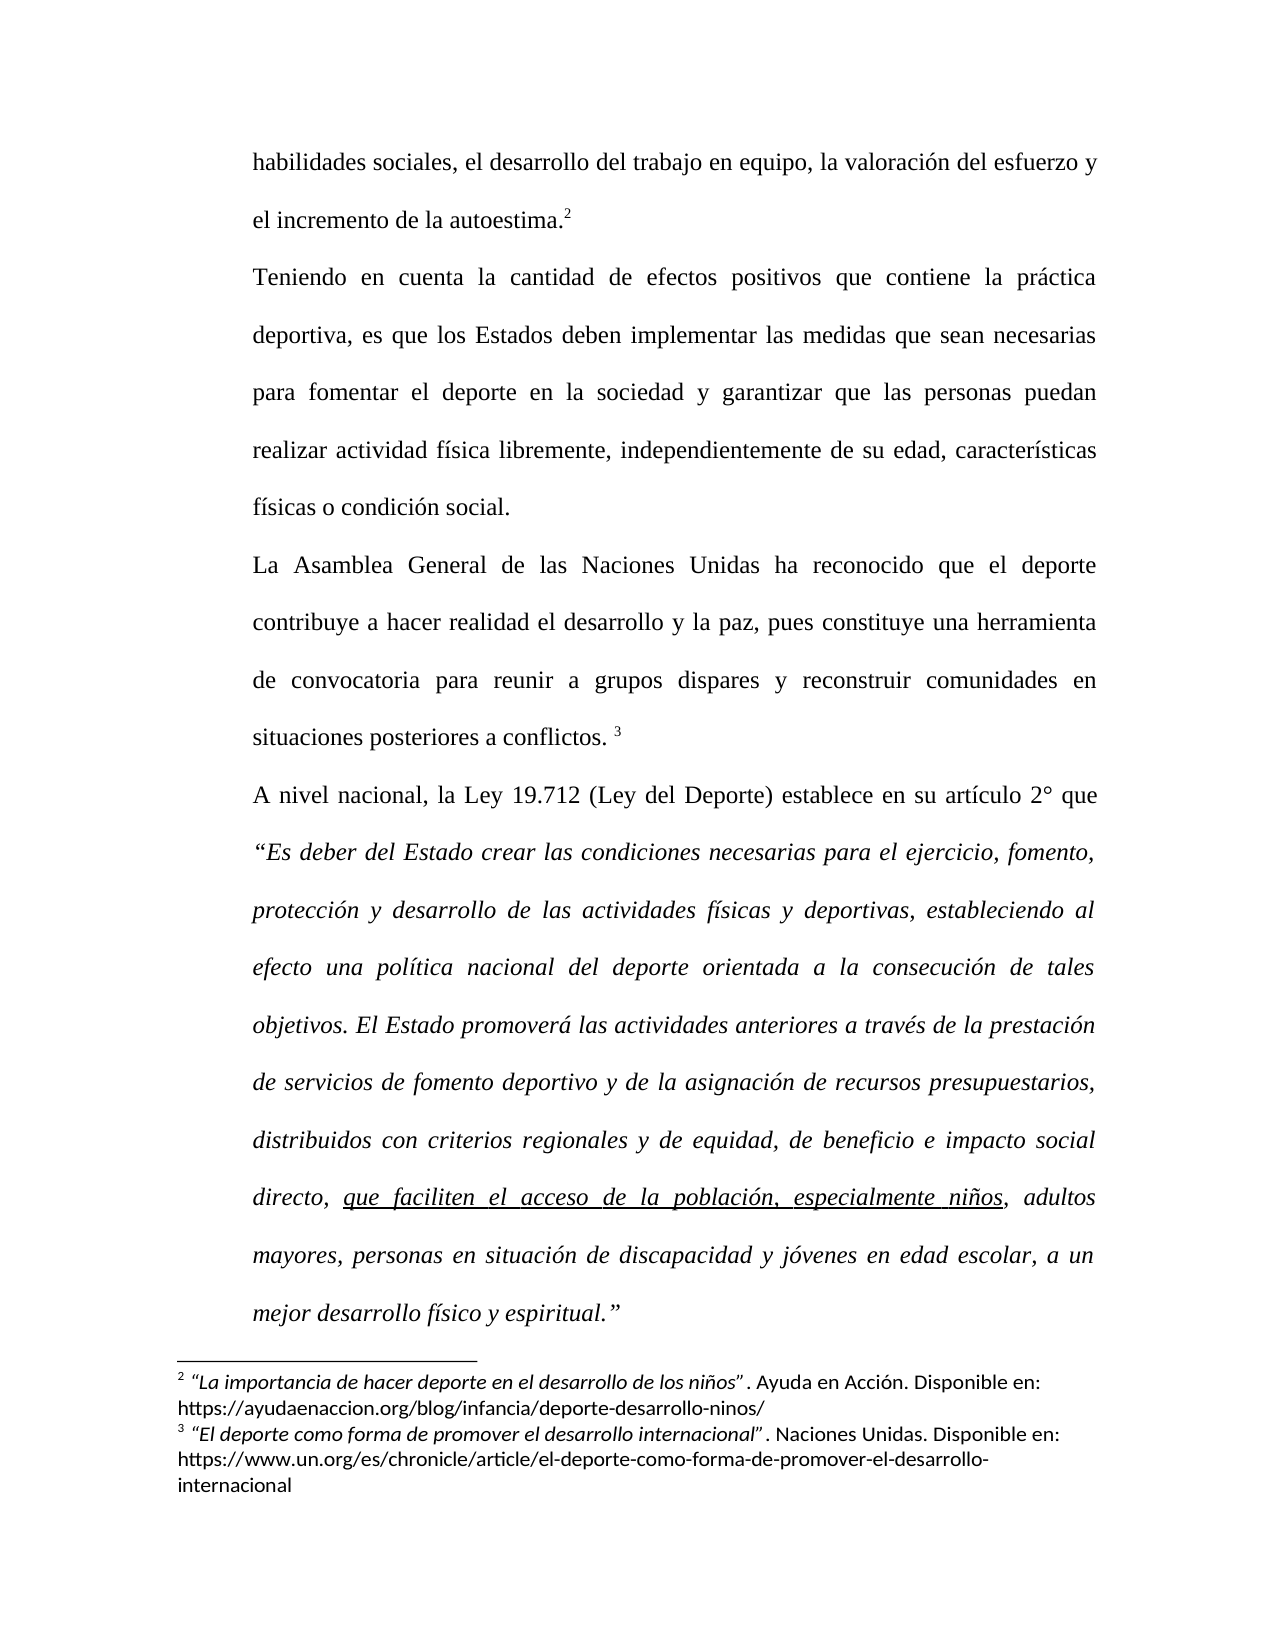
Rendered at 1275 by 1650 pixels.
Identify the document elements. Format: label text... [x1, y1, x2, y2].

text Teniendo en cuenta la cantidad de efectos positivos que contiene la práctica deportiva, es que los Estados deben implementar las medidas que sean necesarias para fomentar el deporte en la sociedad y garantizar que las personas puedan realizar actividad física libremente, independientemente de su edad, características físicas o condición social. [252, 262, 1098, 521]
text 2 “La importancia de hacer deporte en el desarrollo de los niños”. Ayuda en Acción. Disponible en: https://ayudaenaccion.org/blog/infancia/deporte-desarrollo-ninos/ [177, 1368, 1053, 1420]
text La Asamblea General de las Naciones Unidas ha reconocido que el deporte contribuye a hacer realidad el desarrollo y la paz, pues constituye una herramienta de convocatoria para reunir a grupos dispares y reconstruir comunidades en situaciones posteriores a conflictos. 3 [252, 550, 1098, 751]
text 3 “El deporte como forma de promover el desarrollo internacional”. Naciones Unidas. Disponible en: https://www.un.org/es/chronicle/article/el-deporte-como-forma-de-promover-el-desarrollo- internacional [177, 1420, 1072, 1497]
text A nivel nacional, la Ley 19.712 (Ley del Deporte) establece en su artículo 2° que “Es deber del Estado crear las condiciones necesarias para el ejercicio, fomento, protección y desarrollo de las actividades físicas y deportivas, estableciendo al efecto una política nacional del deporte orientada a la consecución de tales objetivos. El Estado promoverá las actividades anteriores a través de la prestación de servicios de fomento deportivo y de la asignación de recursos presupuestarios, distribuidos con criterios regionales y de equidad, de beneficio e impacto social directo, que faciliten el acceso de la población, especialmente niños, adultos [252, 780, 1098, 1211]
text habilidades sociales, el desarrollo del trabajo en equipo, la valoración del esfuerzo y el incremento de la autoestima.2 [252, 147, 1098, 234]
text mayores, personas en situación de discapacidad y jóvenes en edad escolar, a un mejor desarrollo físico y espiritual.” [252, 1240, 1110, 1326]
